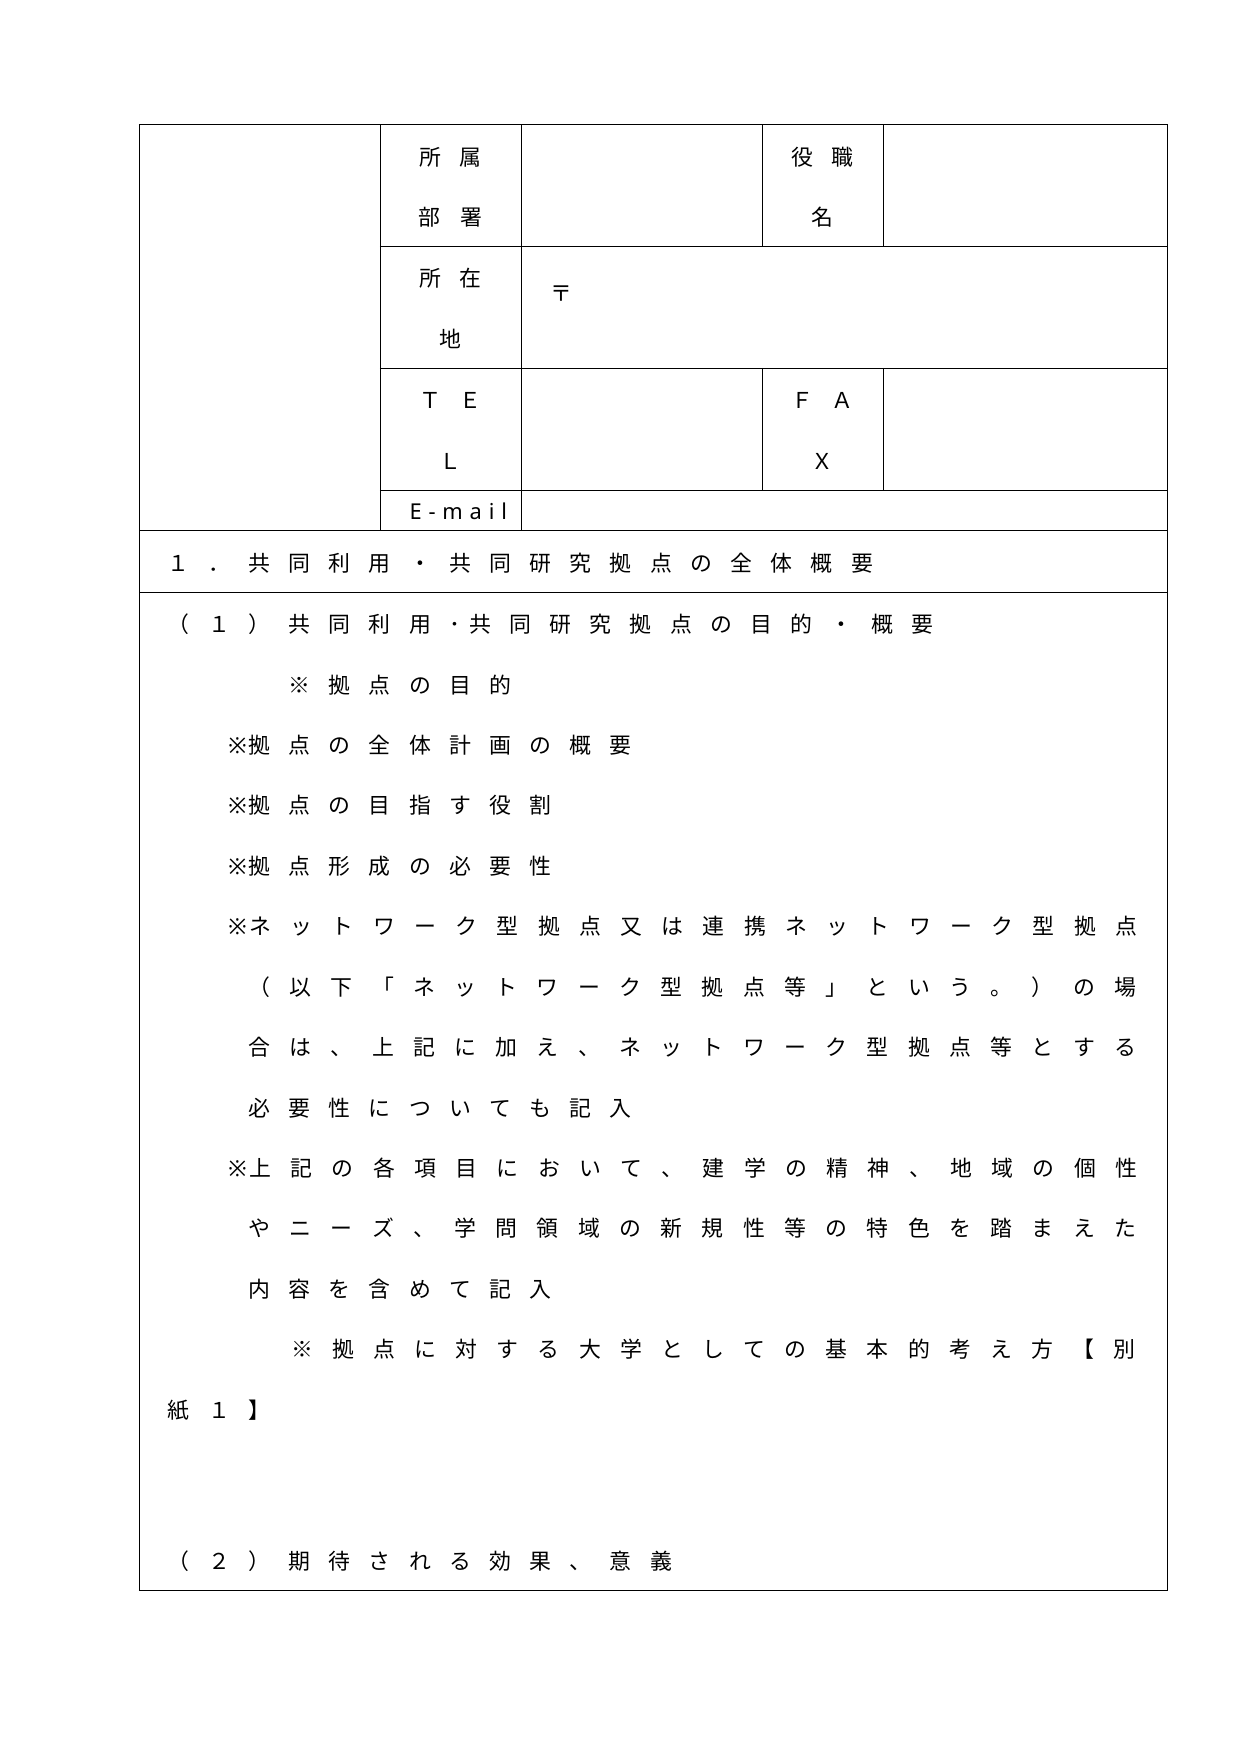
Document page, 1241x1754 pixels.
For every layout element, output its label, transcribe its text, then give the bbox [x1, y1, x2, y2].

table_cell ＦＡＸ [763, 369, 883, 490]
table_cell 所在地 [381, 247, 521, 368]
table_cell [522, 125, 762, 246]
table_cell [140, 593, 1167, 1590]
table_cell ＴＥＬ [381, 369, 521, 490]
table_cell 役職名 [763, 125, 883, 246]
table_cell 所属部署 [381, 125, 521, 246]
table_cell [884, 369, 1167, 490]
table_cell [522, 369, 762, 490]
table_cell E-mail [381, 491, 521, 530]
table_cell [522, 491, 1167, 530]
table_cell [884, 125, 1167, 246]
table_cell 〒 [522, 247, 1167, 368]
table_cell １．共同利用・共同研究拠点の全体概要 [140, 531, 1167, 592]
